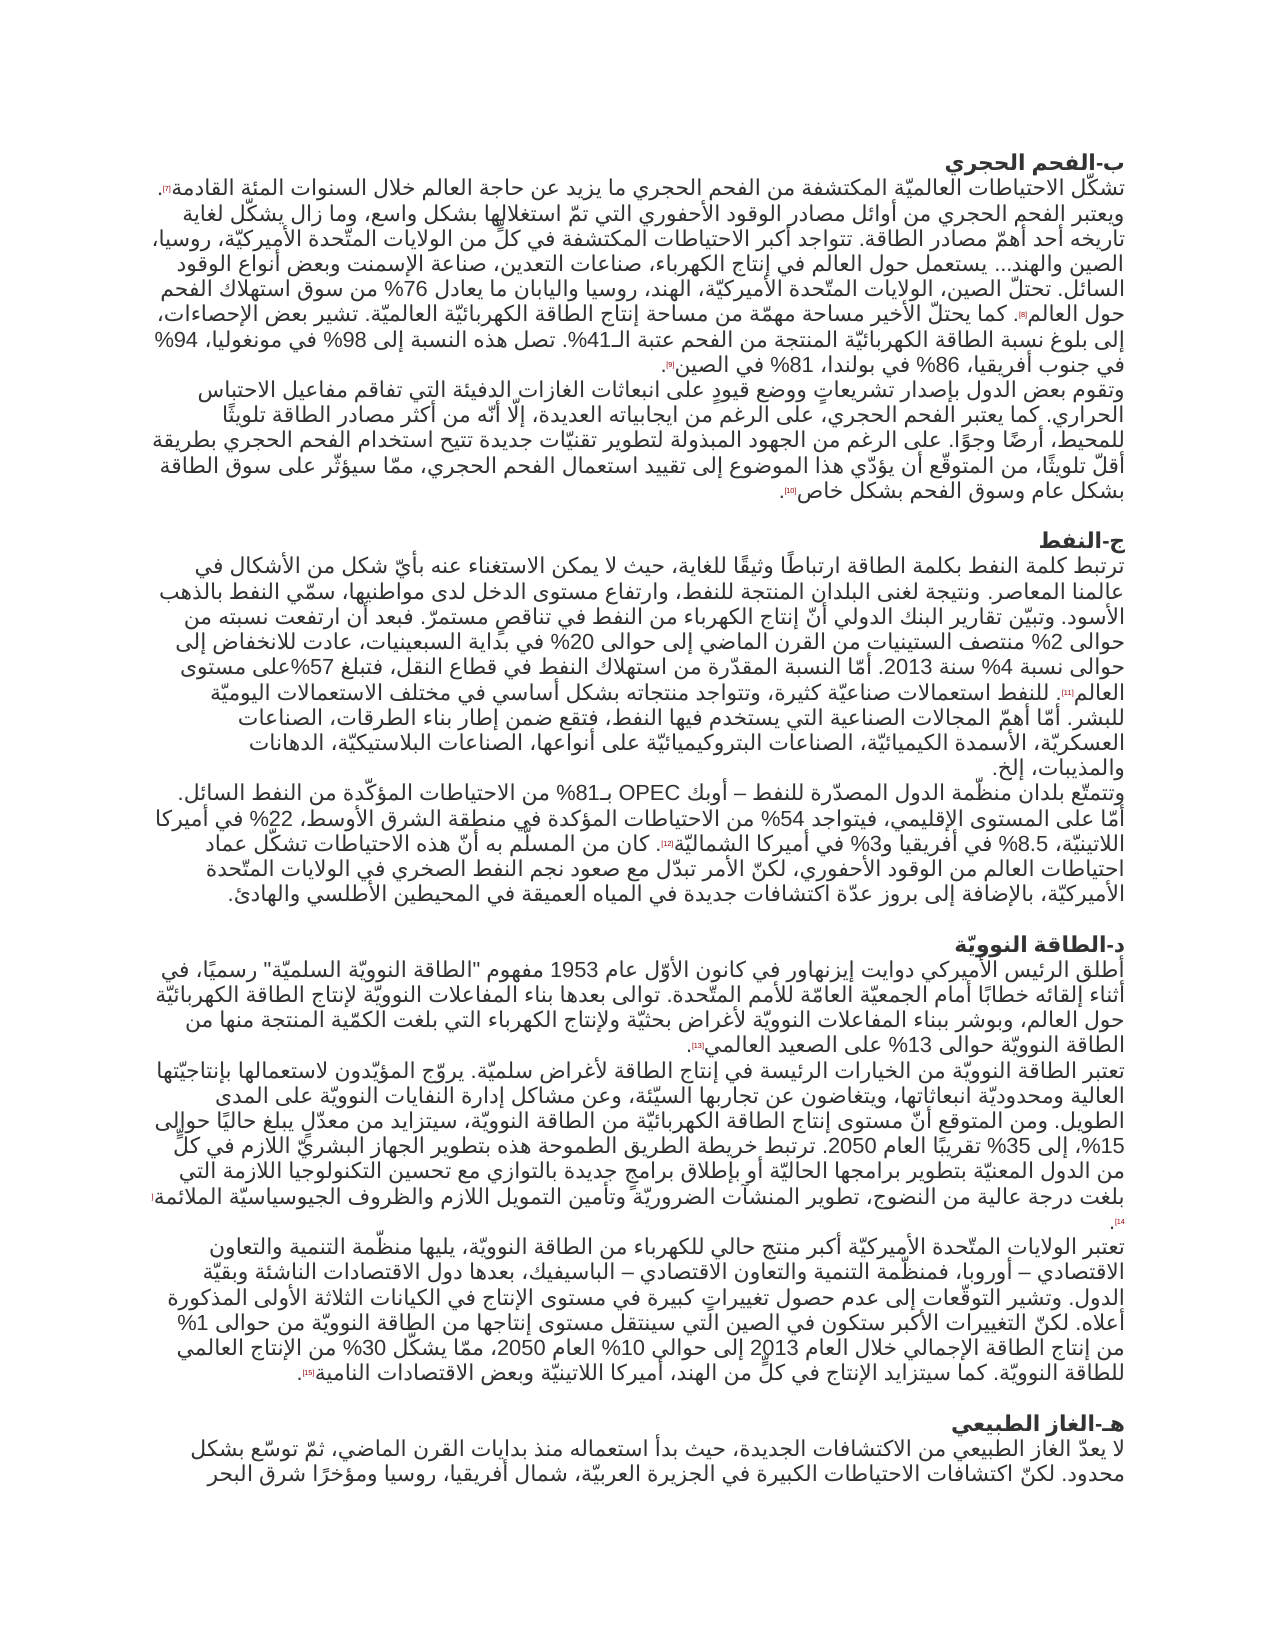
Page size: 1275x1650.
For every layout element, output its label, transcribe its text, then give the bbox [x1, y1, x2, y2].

text ج-النفط [150, 528, 1125, 553]
text تعتبر الطاقة النوويّة من الخيارات الرئيسة في إنتاج الطاقة لأغراض سلميّة. يروّج المؤيّدون لاستعمالها بإنتاجيّتها العالية ومحدوديّة انبعاثاتها، ويتغاضون عن تجاربها السيّئة، وعن مشاكل إدارة النفايات النوويّة على المدى الطويل. ومن المتوقع أنّ مستوى إنتاج الطاقة الكهربائيّة من الطاقة النوويّة، سيتزايد من معدّلٍ يبلغ حاليًا حوالى 15%، إلى 35% تقريبًا العام 2050. ترتبط خريطة الطريق الطموحة هذه بتطوير الجهاز البشريّ اللازم في كلٍّ من الدول المعنيّة بتطوير برامجها الحاليّة أو بإطلاق برامجٍ جديدة بالتوازي مع تحسين التكنولوجيا اللازمة التي بلغت درجة عالية من النضوج، تطوير المنشآت الضروريّة وتأمين التمويل اللازم والظروف الجيوسياسيّة الملائمة[14]. [150, 1057, 1125, 1234]
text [150, 1436, 1125, 1486]
text د-الطاقة النوويّة [150, 931, 1125, 957]
text أطلق الرئيس الأميركي دوايت إيزنهاور في كانون الأوّل عام 1953 مفهوم "الطاقة النوويّة السلميّة" رسميًا، في أثناء إلقائه خطابًا أمام الجمعيّة العامّة للأمم المتّحدة. توالى بعدها بناء المفاعلات النوويّة لإنتاج الطاقة الكهربائيّة حول العالم، وبوشر ببناء المفاعلات النوويّة لأغراض بحثيّة ولإنتاج الكهرباء التي بلغت الكمّية المنتجة منها من الطاقة النوويّة حوالى 13% على الصعيد العالمي[13]. [150, 957, 1125, 1057]
text هـ-الغاز الطبيعي [150, 1410, 1125, 1436]
text ب-الفحم الحجري [150, 150, 1125, 175]
text وتقوم بعض الدول بإصدار تشريعاتٍ ووضع قيودٍ على انبعاثات الغازات الدفيئة التي تفاقم مفاعيل الاحتباس الحراري. كما يعتبر الفحم الحجري، على الرغم من ايجابياته العديدة، إلّا أنّه من أكثر مصادر الطاقة تلويثًا للمحيط، أرضًا وجوًا. على الرغم من الجهود المبذولة لتطوير تقنيّات جديدة تتيح استخدام الفحم الحجري بطريقة أقلّ تلويثًا، من المتوقّع أن يؤدّي هذا الموضوع إلى تقييد استعمال الفحم الحجري، ممّا سيؤثّر على سوق الطاقة بشكل عام وسوق الفحم بشكل خاص[10]. [150, 377, 1125, 503]
text تعتبر الولايات المتّحدة الأميركيّة أكبر منتج حالي للكهرباء من الطاقة النوويّة، يليها منظّمة التنمية والتعاون الاقتصادي – أوروبا، فمنظّمة التنمية والتعاون الاقتصادي – الباسيفيك، بعدها دول الاقتصادات الناشئة وبقيّة الدول. وتشير التوقّعات إلى عدم حصول تغييراتٍ كبيرة في مستوى الإنتاج في الكيانات الثلاثة الأولى المذكورة أعلاه. لكنّ التغييرات الأكبر ستكون في الصين التي سينتقل مستوى إنتاجها من الطاقة النوويّة من حوالى 1% من إنتاج الطاقة الإجمالي خلال العام 2013 إلى حوالى 10% العام 2050، ممّا يشكّل 30% من الإنتاج العالمي للطاقة النوويّة. كما سيتزايد الإنتاج في كلٍّ من الهند، أميركا اللاتينيّة وبعض الاقتصادات النامية[15]. [150, 1234, 1125, 1385]
text ترتبط كلمة النفط بكلمة الطاقة ارتباطًا وثيقًا للغاية، حيث لا يمكن الاستغناء عنه بأيّ شكل من الأشكال في عالمنا المعاصر. ونتيجة لغنى البلدان المنتجة للنفط، وارتفاع مستوى الدخل لدى مواطنيها، سمّي النفط بالذهب الأسود. وتبيّن تقارير البنك الدولي أنّ إنتاج الكهرباء من النفط في تناقصٍ مستمرّ. فبعد أن ارتفعت نسبته من حوالى 2% منتصف الستينيات من القرن الماضي إلى حوالى 20% في بداية السبعينيات، عادت للانخفاض إلى حوالى نسبة 4% سنة 2013. أمّا النسبة المقدّرة من استهلاك النفط في قطاع النقل، فتبلغ 57%على مستوى العالم[11]. للنفط استعمالات صناعيّة كثيرة، وتتواجد منتجاته بشكل أساسي في مختلف الاستعمالات اليوميّة للبشر. أمّا أهمّ المجالات الصناعية التي يستخدم فيها النفط، فتقع ضمن إطار بناء الطرقات، الصناعات العسكريّة، الأسمدة الكيميائيّة، الصناعات البتروكيميائيّة على أنواعها، الصناعات البلاستيكيّة، الدهانات والمذيبات، إلخ. [150, 553, 1125, 780]
text وتتمتّع بلدان منظّمة الدول المصدّرة للنفط – أوبك OPEC بـ81% من الاحتياطات المؤكّدة من النفط السائل. أمّا على المستوى الإقليمي، فيتواجد 54% من الاحتياطات المؤكدة في منطقة الشرق الأوسط، 22% في أميركا اللاتينيّة، 8.5% في أفريقيا و3% في أميركا الشماليّة[12]. كان من المسلّم به أنّ هذه الاحتياطات تشكّل عماد احتياطات العالم من الوقود الأحفوري، لكنّ الأمر تبدّل مع صعود نجم النفط الصخري في الولايات المتّحدة الأميركيّة، بالإضافة إلى بروز عدّة اكتشافات جديدة في المياه العميقة في المحيطين الأطلسي والهادئ. [150, 780, 1125, 906]
text تشكّل الاحتياطات العالميّة المكتشفة من الفحم الحجري ما يزيد عن حاجة العالم خلال السنوات المئة القادمة[7]. ويعتبر الفحم الحجري من أوائل مصادر الوقود الأحفوري التي تمّ استغلالها بشكل واسع، وما زال يشكّل لغاية تاريخه أحد أهمّ مصادر الطاقة. تتواجد أكبر الاحتياطات المكتشفة في كلٍّ من الولايات المتّحدة الأميركيّة، روسيا، الصين والهند... يستعمل حول العالم في إنتاج الكهرباء، صناعات التعدين، صناعة الإسمنت وبعض أنواع الوقود السائل. تحتلّ الصين، الولايات المتّحدة الأميركيّة، الهند، روسيا واليابان ما يعادل 76% من سوق استهلاك الفحم حول العالم[8]. كما يحتلّ الأخير مساحة مهمّة من مساحة إنتاج الطاقة الكهربائيّة العالميّة. تشير بعض الإحصاءات، إلى بلوغ نسبة الطاقة الكهربائيّة المنتجة من الفحم عتبة الـ41%. تصل هذه النسبة إلى 98% في مونغوليا، 94% في جنوب أفريقيا، 86% في بولندا، 81% في الصين[9]. [150, 175, 1125, 377]
